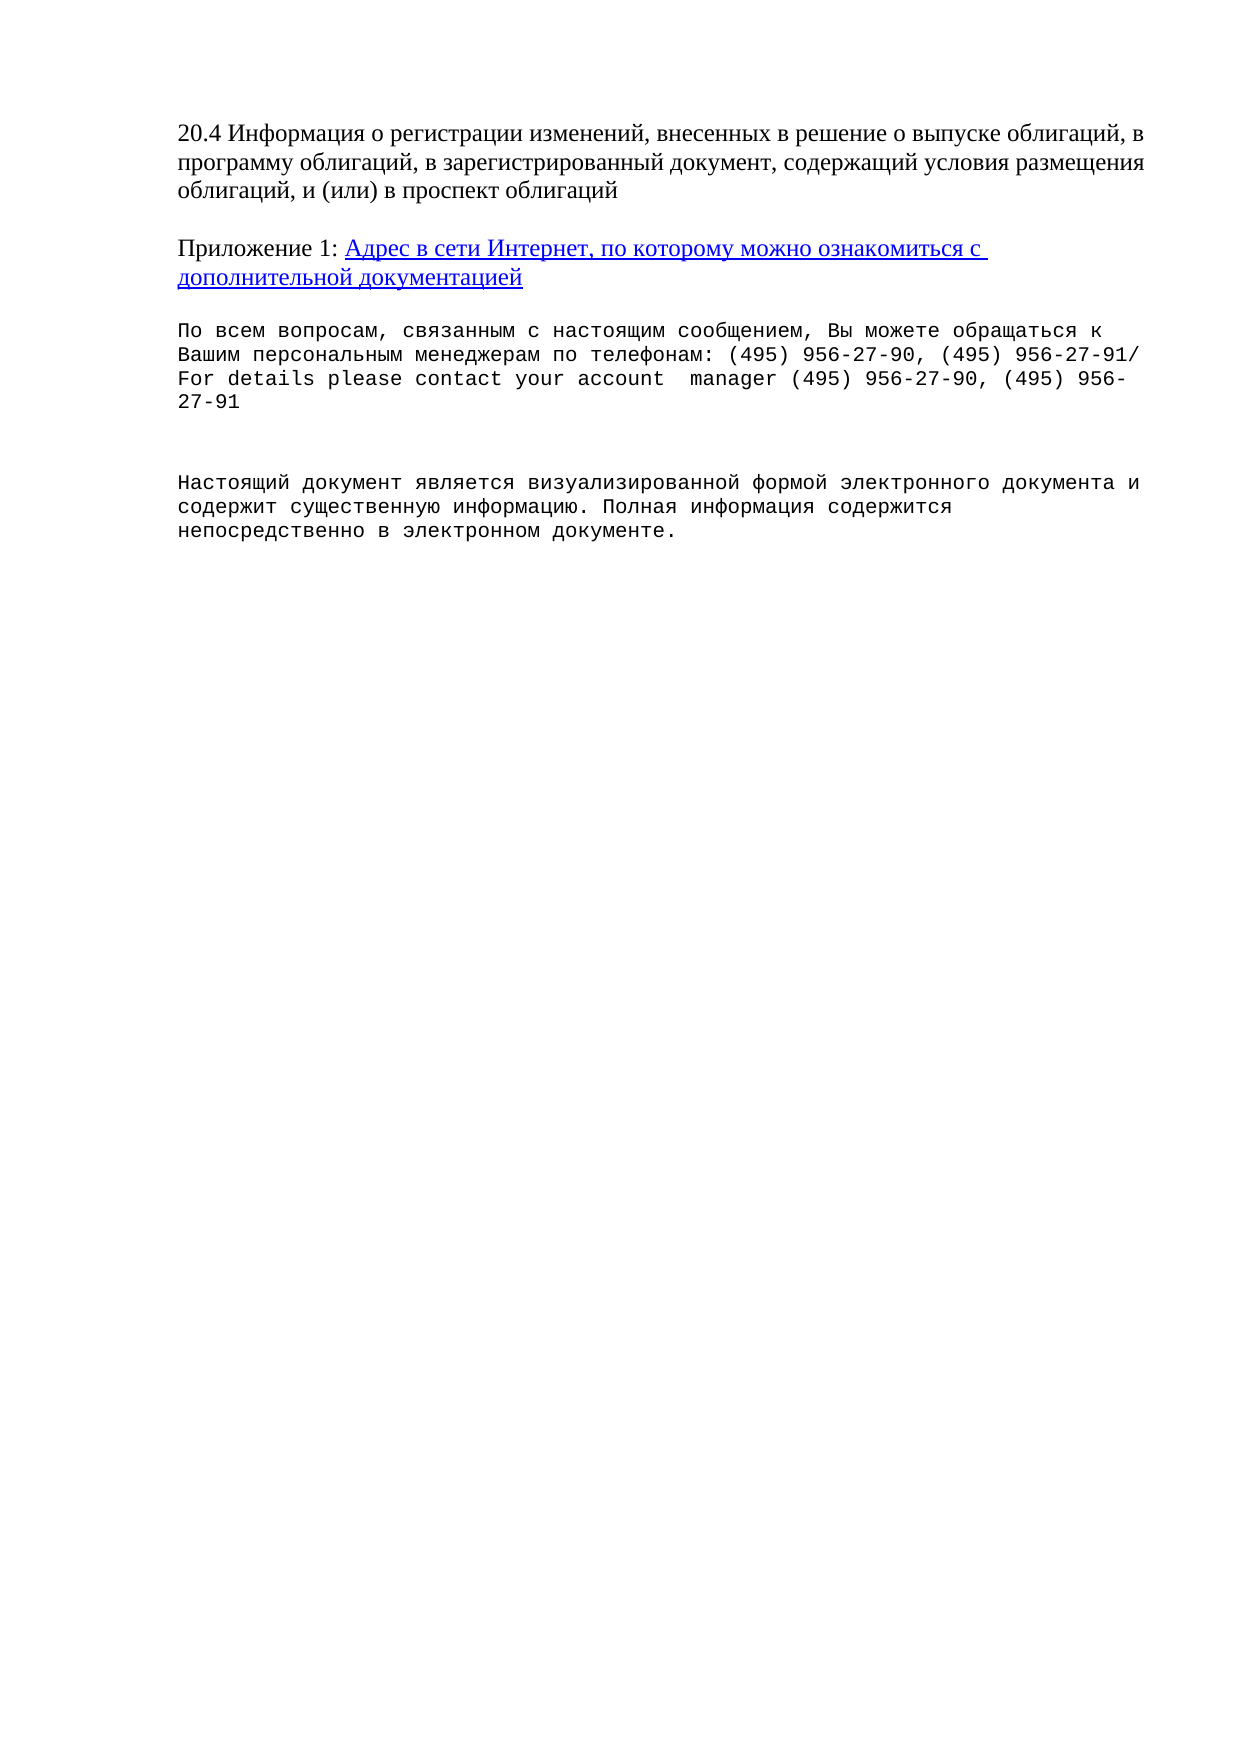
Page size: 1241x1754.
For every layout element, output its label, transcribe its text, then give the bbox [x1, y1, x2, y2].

text 20.4 Информация о регистрации изменений, внесенных в решение о выпуске облигаций, в программу облигаций, в зарегистрированный документ, содержащий условия размещения облигаций, и (или) в проспект облигаций [177, 118, 1152, 204]
text Приложение 1: Адрес в сети Интернет, по которому можно ознакомиться с дополнительной документацией [177, 233, 1152, 291]
text По всем вопросам, связанным с настоящим сообщением, Вы можете обращаться к Вашим персональным менеджерам по телефонам: (495) 956-27-90, (495) 956-27-91/ For details please contact your account manager (495) 956-27-90, (495) 956-27-91 [177, 320, 1152, 415]
text Настоящий документ является визуализированной формой электронного документа и содержит существенную информацию. Полная информация содержится непосредственно в электронном документе. [177, 472, 1152, 543]
